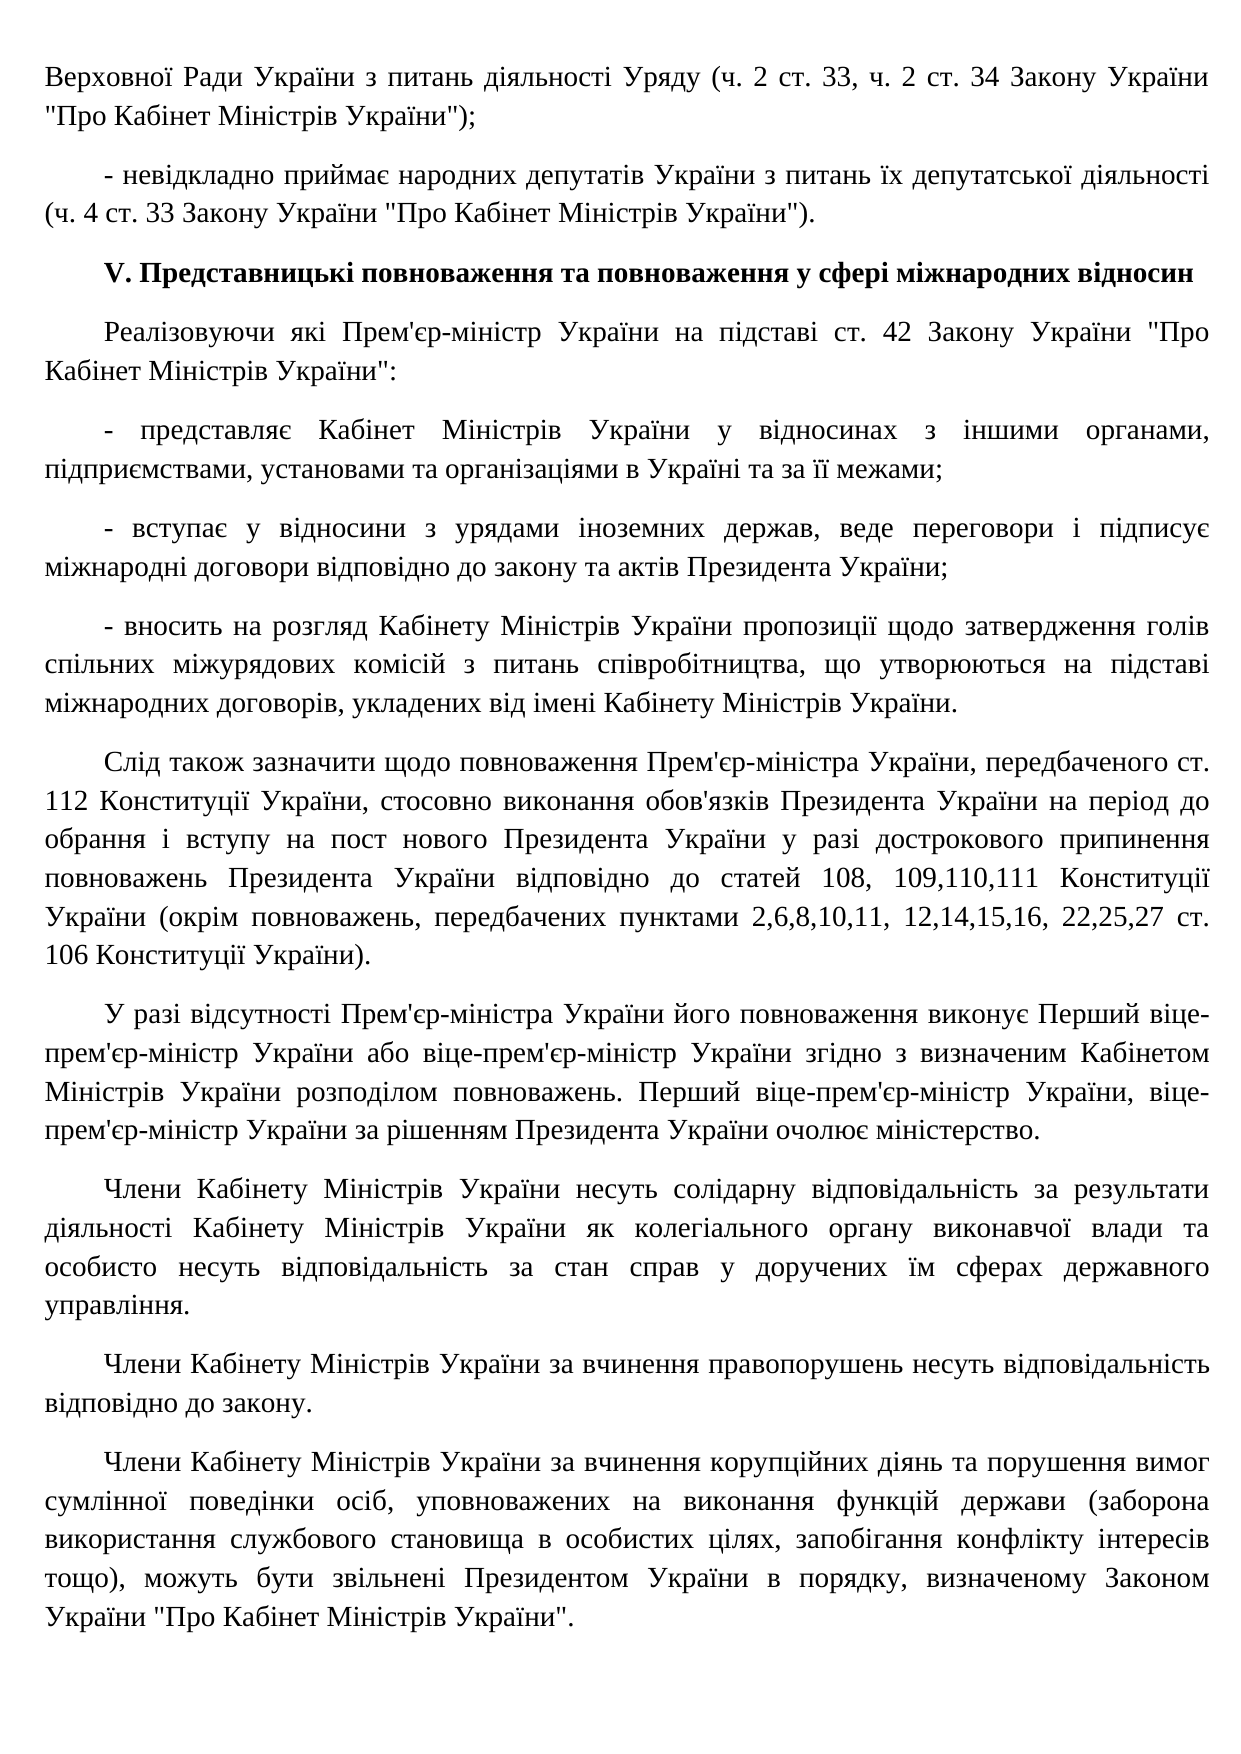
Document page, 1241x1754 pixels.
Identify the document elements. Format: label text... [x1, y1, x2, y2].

text У разі відсутності Прем'єр-міністра України його повноваження виконує Перший віце-прем'єр-міністр України або віце-прем'єр-міністр України згідно з визначеним Кабінетом Міністрів України розподілом повноважень. Перший віце-прем'єр-міністр України, віце-прем'єр-міністр України за рішенням Президента України очолює міністерство. [44, 997, 1211, 1146]
text - вносить на розгляд Кабінету Міністрів України пропозиції щодо затвердження голів спільних міжурядових комісій з питань співробітництва, що утворюються на підставі міжнародних договорів, укладених від імені Кабінету Міністрів України. [44, 608, 1211, 719]
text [44, 59, 1211, 131]
text Члени Кабінету Міністрів України несуть солідарну відповідальність за результати діяльності Кабінету Міністрів України як колегіального органу виконавчої влади та особисто несуть відповідальність за стан справ у доручених їм сферах державного управління. [44, 1172, 1211, 1321]
text Члени Кабінету Міністрів України за вчинення правопорушень несуть відповідальність відповідно до закону. [44, 1347, 1211, 1419]
text - представляє Кабінет Міністрів України у відносинах з іншими органами, підприємствами, установами та організаціями в Україні та за її межами; [44, 412, 1211, 484]
text Реалізовуючи які Прем'єр-міністр України на підставі ст. 42 Закону України "Про Кабінет Міністрів України": [44, 314, 1211, 386]
text Члени Кабінету Міністрів України за вчинення корупційних діянь та порушення вимог сумлінної поведінки осіб, уповноважених на виконання функцій держави (заборона використання службового становища в особистих цілях, запобігання конфлікту інтересів тощо), можуть бути звільнені Президентом України в порядку, визначеному Законом України "Про Кабінет Міністрів України". [44, 1444, 1211, 1632]
text - вступає у відносини з урядами іноземних держав, веде переговори і підписує міжнародні договори відповідно до закону та актів Президента України; [44, 510, 1211, 582]
text Слід також зазначити щодо повноваження Прем'єр-міністра України, передбаченого ст. 112 Конституції України, стосовно виконання обов'язків Президента України на період до обрання і вступу на пост нового Президента України у разі дострокового припинення повноважень Президента України відповідно до статей 108, 109,110,111 Конституції України (окрім повноважень, передбачених пунктами 2,6,8,10,11, 12,14,15,16, 22,25,27 ст. 106 Конституції України). [44, 744, 1211, 971]
text V. Представницькі повноваження та повноваження у сфері міжнародних відносин [44, 255, 1211, 288]
text - невідкладно приймає народних депутатів України з питань їх депутатської діяльності (ч. 4 ст. 33 Закону України "Про Кабінет Міністрів України"). [44, 157, 1211, 229]
